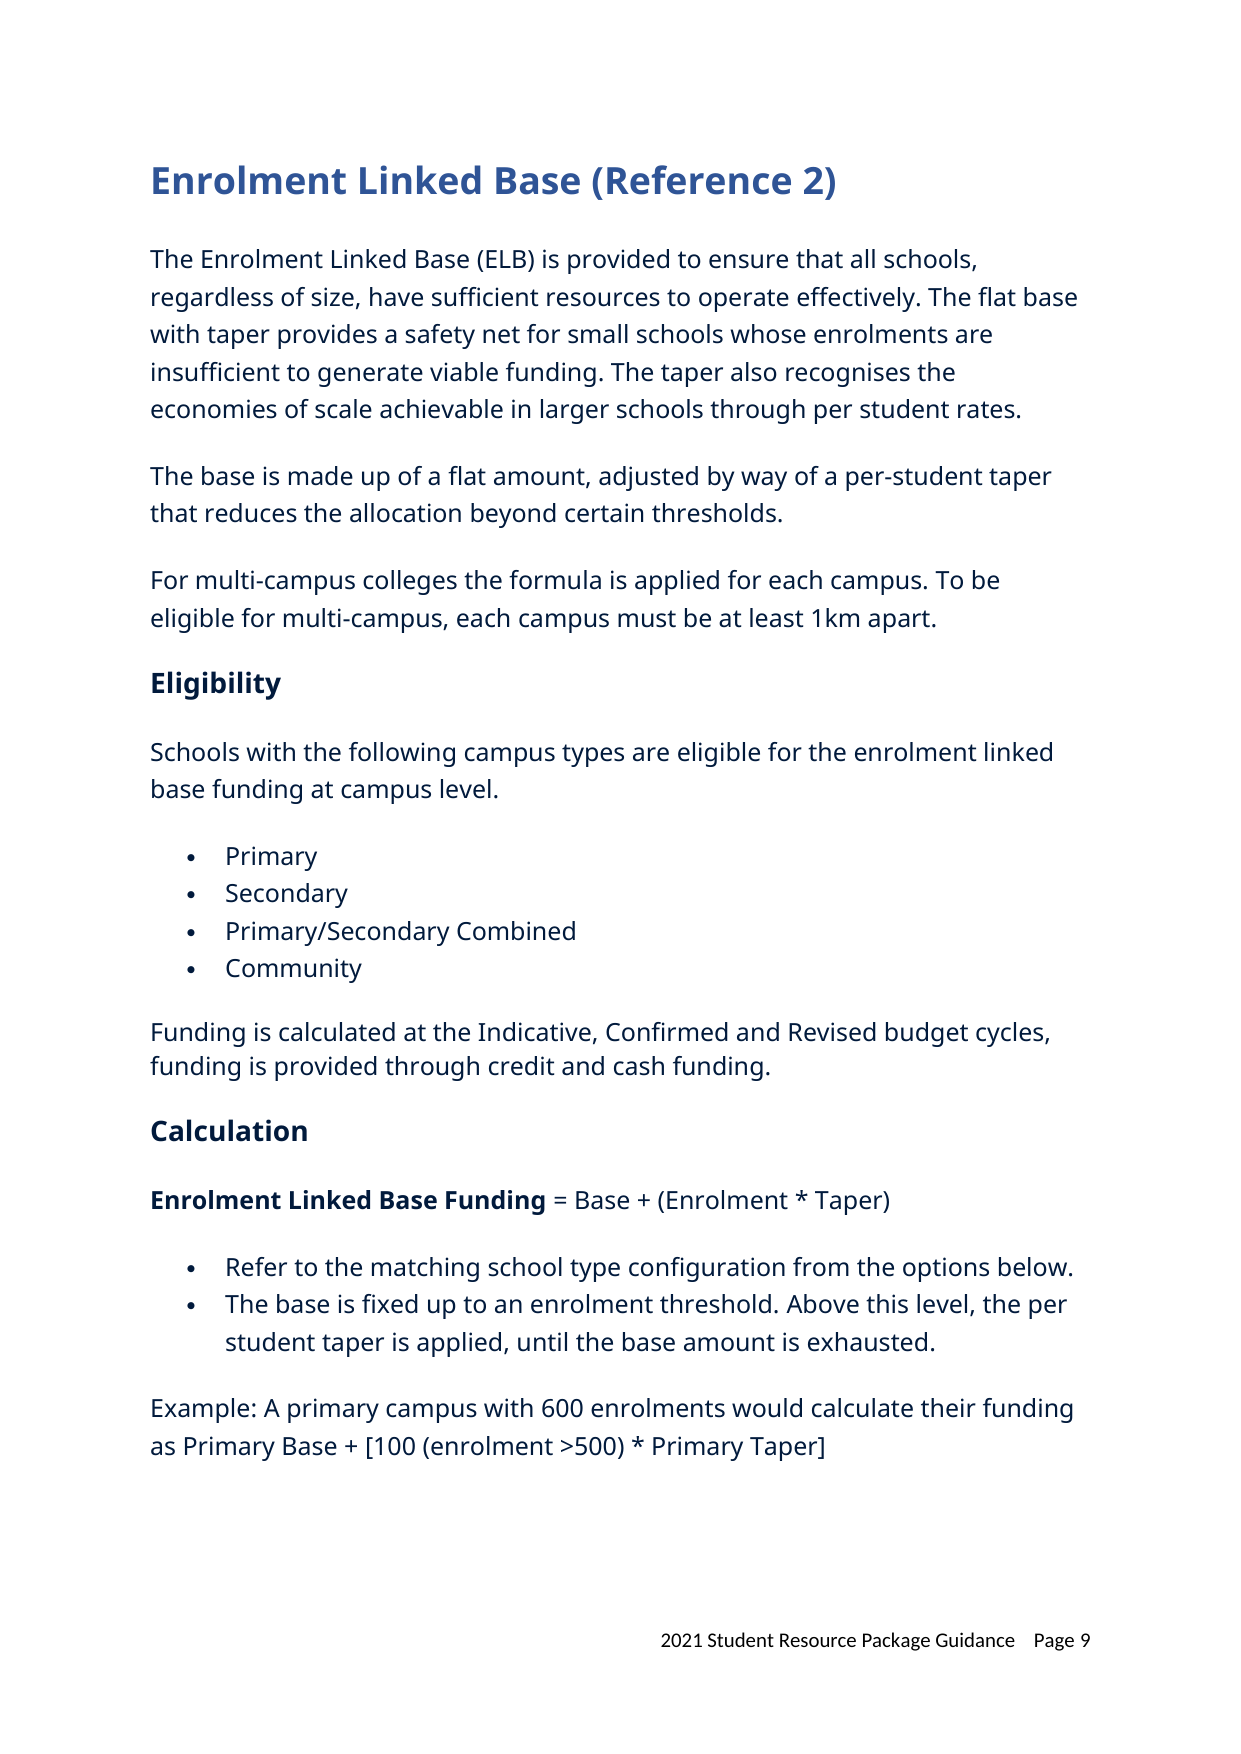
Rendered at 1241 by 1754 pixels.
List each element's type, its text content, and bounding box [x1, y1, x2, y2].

list Community [187, 948, 1090, 985]
text The base is made up of a flat amount, adjusted by way of a per-student taper that reduces the allocation beyond certain thresholds. [150, 455, 1090, 530]
text Eligibility [150, 663, 1090, 702]
text The Enrolment Linked Base (ELB) is provided to ensure that all schools, regardless of size, have sufficient resources to operate effectively. The flat base with taper provides a safety net for small schools whose enrolments are insufficient to generate viable funding. The taper also recognises the economies of scale achievable in larger schools through per student rates. [150, 238, 1090, 426]
list Secondary [187, 873, 1090, 910]
text Funding is calculated at the Indicative, Confirmed and Revised budget cycles, funding is provided through credit and cash funding. [150, 1014, 1090, 1082]
list Primary [187, 835, 1090, 873]
text Enrolment Linked Base Funding = Base + (Enrolment * Taper) [150, 1179, 1090, 1217]
list Refer to the matching school type configuration from the options below. [187, 1246, 1090, 1283]
text Example: A primary campus with 600 enrolments would calculate their funding as Primary Base + [100 (enrolment >500) * Primary Taper] [150, 1387, 1090, 1462]
subtitle Enrolment Linked Base (Reference 2) [150, 154, 1090, 205]
text For multi-campus colleges the formula is applied for each campus. To be eligible for multi-campus, each campus must be at least 1km apart. [150, 559, 1090, 634]
text Schools with the following campus types are eligible for the enrolment linked base funding at campus level. [150, 731, 1090, 806]
text Calculation [150, 1112, 1090, 1150]
list The base is fixed up to an enrolment threshold. Above this level, the per student taper is applied, until the base amount is exhausted. [187, 1283, 1090, 1358]
list Primary/Secondary Combined [187, 910, 1090, 948]
